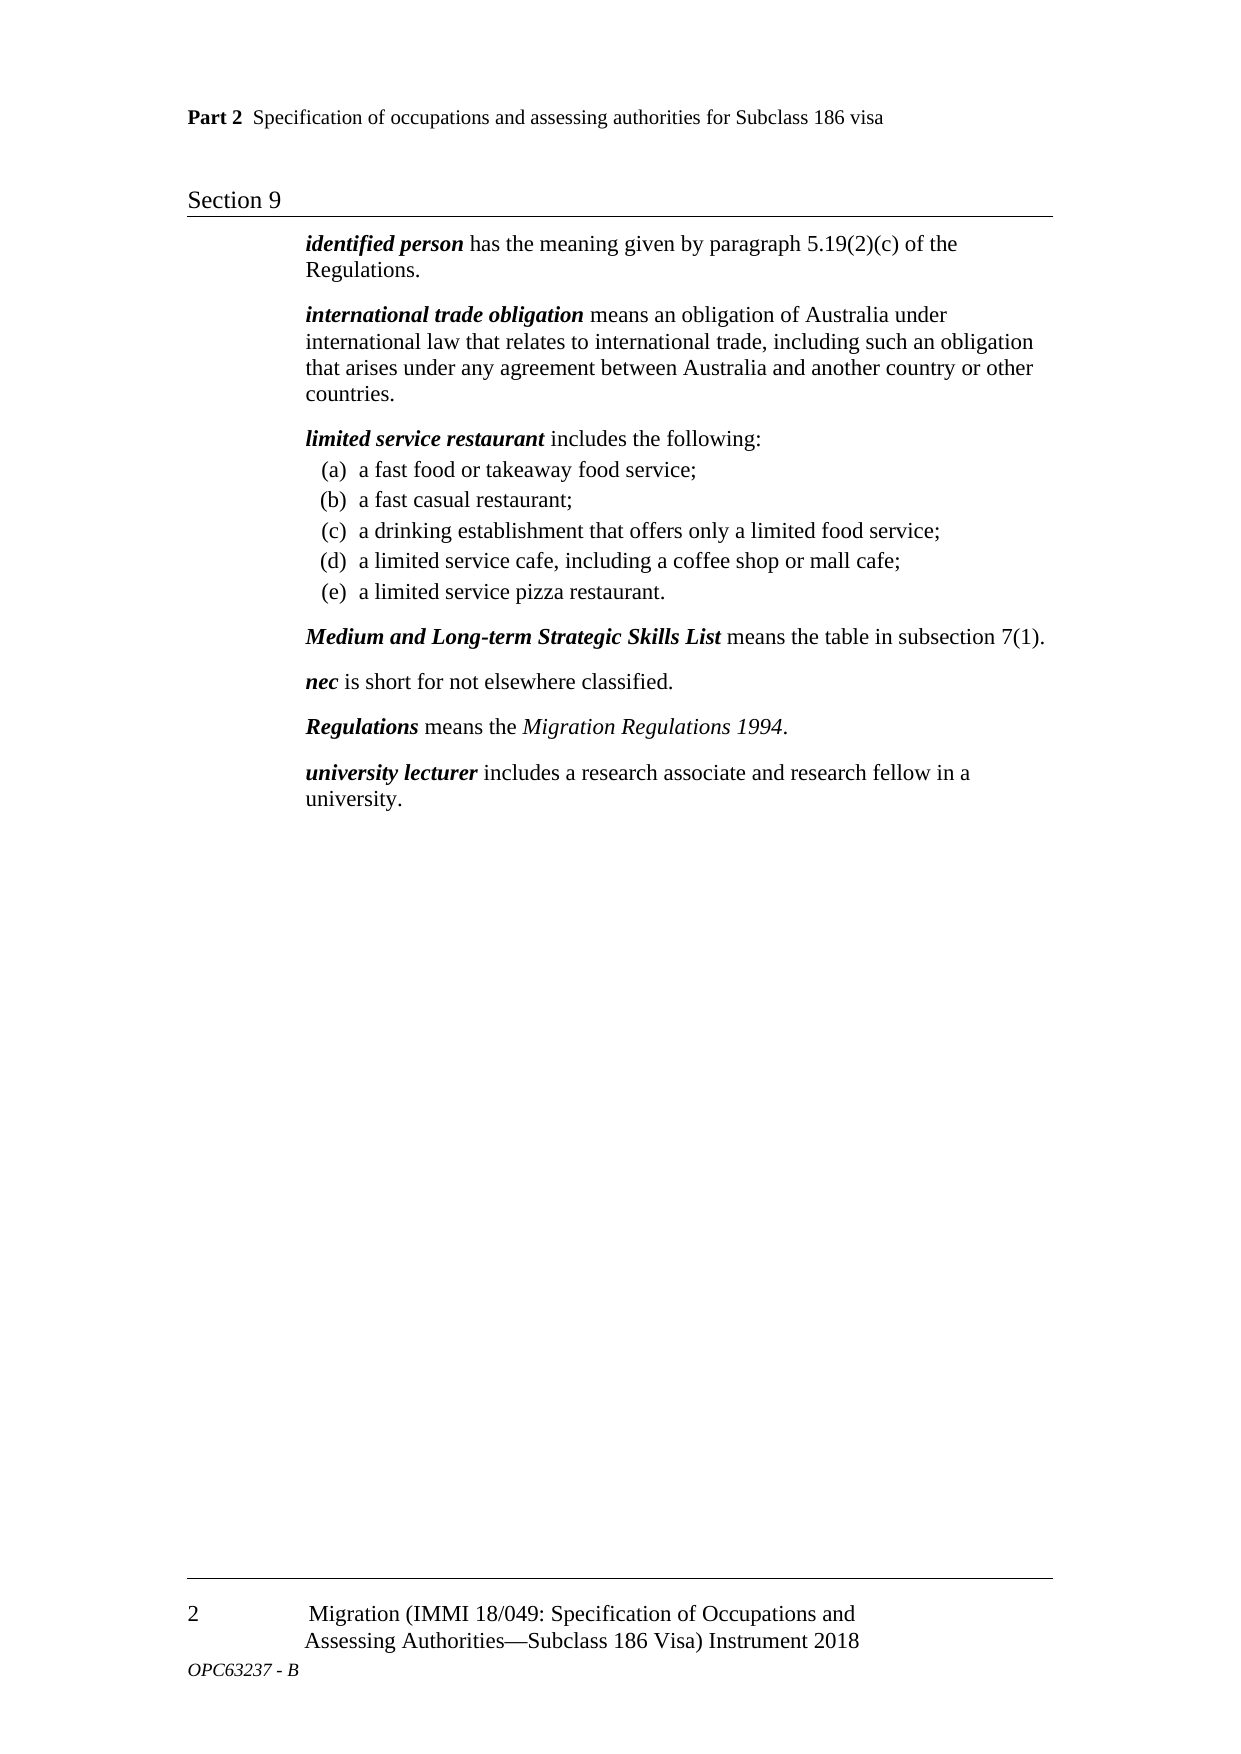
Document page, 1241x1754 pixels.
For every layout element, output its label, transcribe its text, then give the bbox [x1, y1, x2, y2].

text (d) a limited service cafe, including a coffee shop or mall cafe; [187, 548, 1053, 574]
text (e) a limited service pizza restaurant. [187, 578, 1053, 604]
text nec is short for not elsewhere classified. [305, 668, 1053, 695]
text (a) a fast food or takeaway food service; [187, 456, 1053, 482]
text international trade obligation means an obligation of Australia under international law that relates to international trade, including such an obligation that arises under any agreement between Australia and another country or other countries. [305, 301, 1053, 407]
text (b) a fast casual restaurant; [187, 487, 1053, 513]
text identified person has the meaning given by paragraph 5.19(2)(c) of the Regulations. [305, 230, 1053, 283]
text (c) a drinking establishment that offers only a limited food service; [187, 517, 1053, 543]
text Regulations means the Migration Regulations 1994. [305, 713, 1053, 740]
text university lecturer includes a research associate and research fellow in a university. [305, 758, 1053, 811]
text limited service restaurant includes the following: [305, 426, 1053, 452]
text Medium and Long-term Strategic Skills List means the table in subsection 7(1). [305, 623, 1053, 649]
